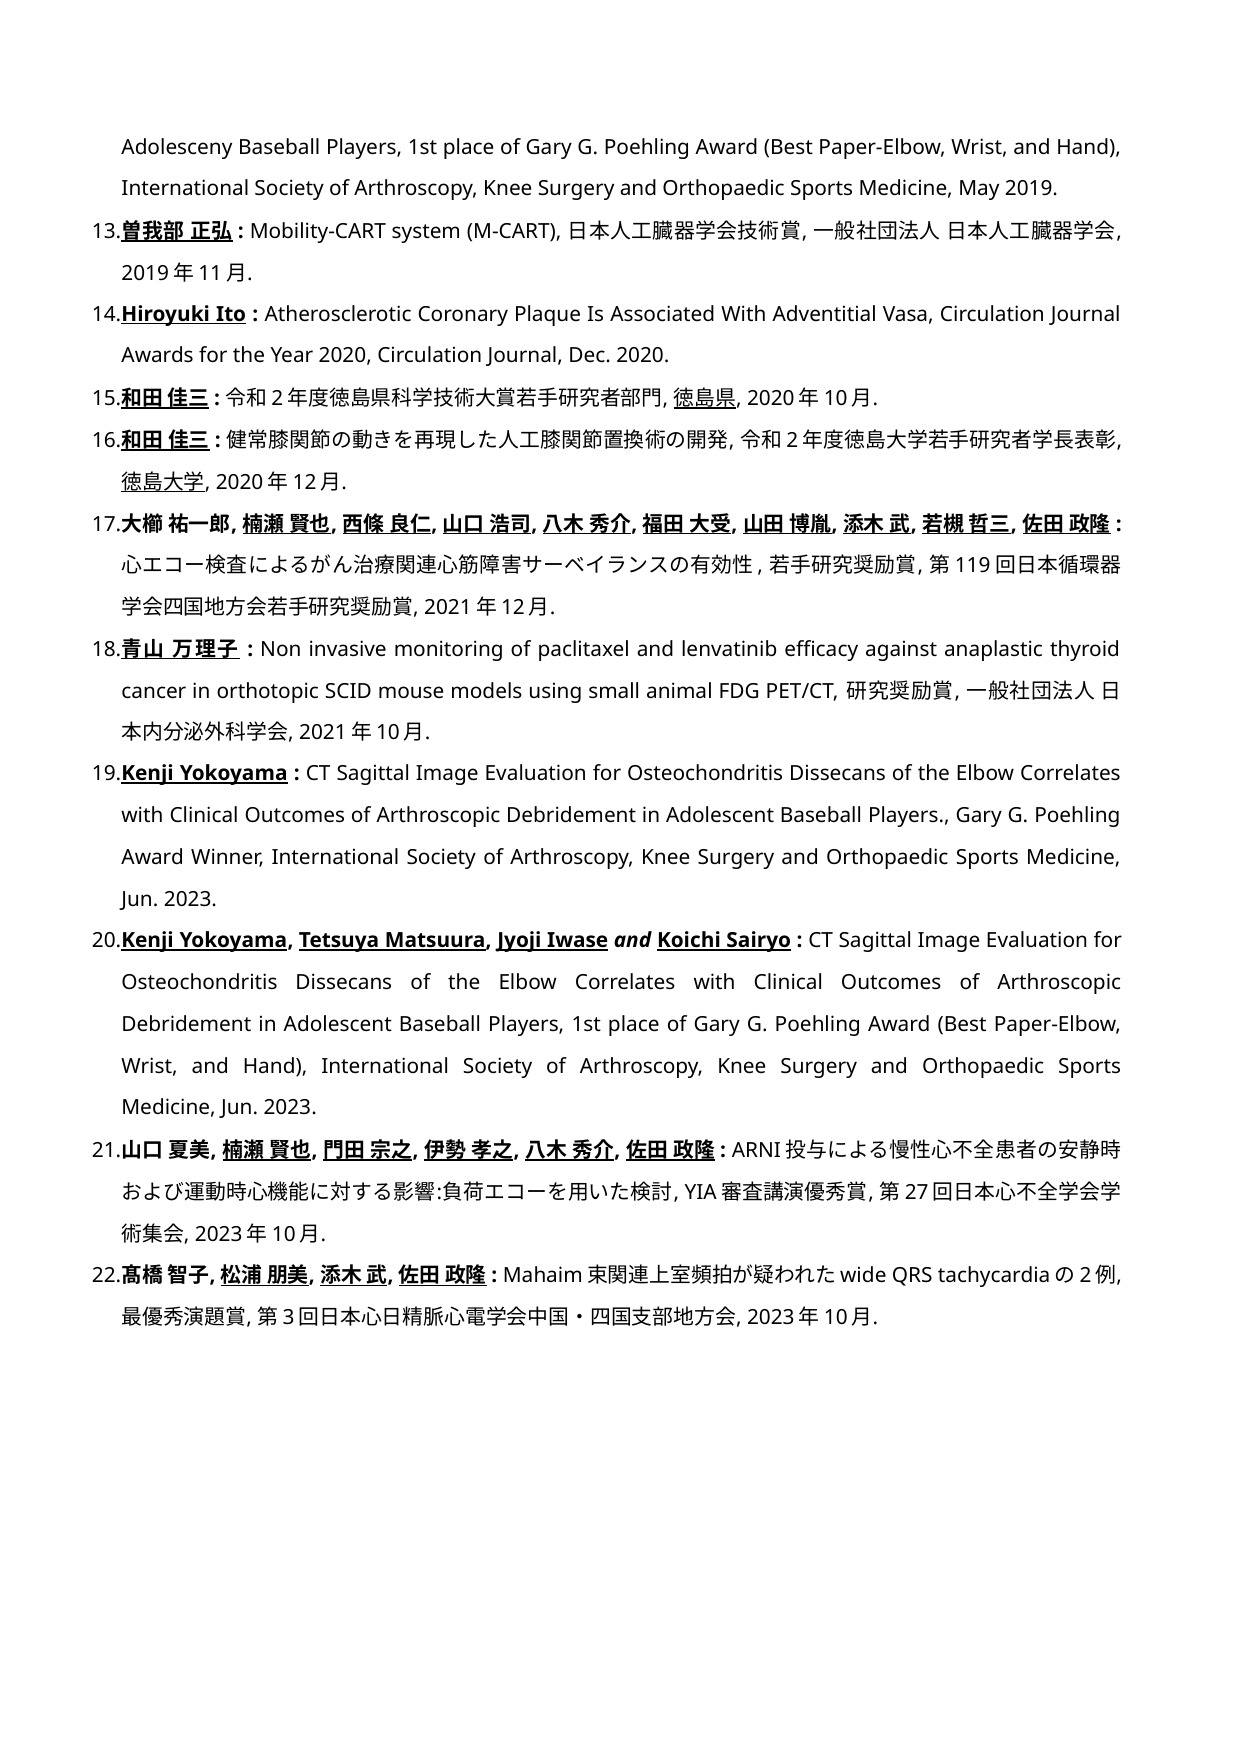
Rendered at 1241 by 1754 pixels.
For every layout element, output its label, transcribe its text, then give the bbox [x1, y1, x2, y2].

list 髙橋 智子, 松浦 朋美, 添木 武, 佐田 政隆 : Mahaim束関連上室頻拍が疑われたwide QRS tachycardiaの2例, 最優秀演題賞, 第3回日本心日精脈心電学会中国・四国支部地方会, 2023年10月. [92, 1253, 1122, 1336]
list Kenji Yokoyama : CT Sagittal Image Evaluation for Osteochondritis Dissecans of the Elbow Correlates with Clinical Outcomes of Arthroscopic Debridement in Adolescent Baseball Players., Gary G. Poehling Award Winner, International Society of Arthroscopy, Knee Surgery and Orthopaedic Sports Medicine, Jun. 2023. [92, 752, 1122, 919]
list Hiroyuki Ito : Atherosclerotic Coronary Plaque Is Associated With Adventitial Vasa, Circulation Journal Awards for the Year 2020, Circulation Journal, Dec. 2020. [92, 292, 1122, 376]
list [92, 125, 1122, 209]
list 和田 佳三 : 令和2年度徳島県科学技術大賞若手研究者部門, 徳島県, 2020年10月. [92, 376, 1122, 417]
list 曽我部 正弘 : Mobility-CART system (M-CART), 日本人工臓器学会技術賞, 一般社団法人 日本人工臓器学会, 2019年11月. [92, 209, 1122, 292]
list Kenji Yokoyama, Tetsuya Matsuura, Jyoji Iwase and Koichi Sairyo : CT Sagittal Image Evaluation for Osteochondritis Dissecans of the Elbow Correlates with Clinical Outcomes of Arthroscopic Debridement in Adolescent Baseball Players, 1st place of Gary G. Poehling Award (Best Paper-Elbow, Wrist, and Hand), International Society of Arthroscopy, Knee Surgery and Orthopaedic Sports Medicine, Jun. 2023. [92, 919, 1122, 1128]
list 和田 佳三 : 健常膝関節の動きを再現した人工膝関節置換術の開発, 令和2年度徳島大学若手研究者学長表彰, 徳島大学, 2020年12月. [92, 417, 1122, 501]
list 大櫛 祐一郎, 楠瀬 賢也, 西條 良仁, 山口 浩司, 八木 秀介, 福田 大受, 山田 博胤, 添木 武, 若槻 哲三, 佐田 政隆 : 心エコー検査によるがん治療関連心筋障害サーベイランスの有効性, 若手研究奨励賞, 第119回日本循環器学会四国地方会若手研究奨励賞, 2021年12月. [92, 501, 1122, 626]
list 山口 夏美, 楠瀬 賢也, 門田 宗之, 伊勢 孝之, 八木 秀介, 佐田 政隆 : ARNI投与による慢性心不全患者の安静時および運動時心機能に対する影響:負荷エコーを用いた検討, YIA審査講演優秀賞, 第27回日本心不全学会学術集会, 2023年10月. [92, 1128, 1122, 1253]
list 青山 万理子 : Non invasive monitoring of paclitaxel and lenvatinib efficacy against anaplastic thyroid cancer in orthotopic SCID mouse models using small animal FDG PET/CT, 研究奨励賞, 一般社団法人 日本内分泌外科学会, 2021年10月. [92, 626, 1122, 752]
